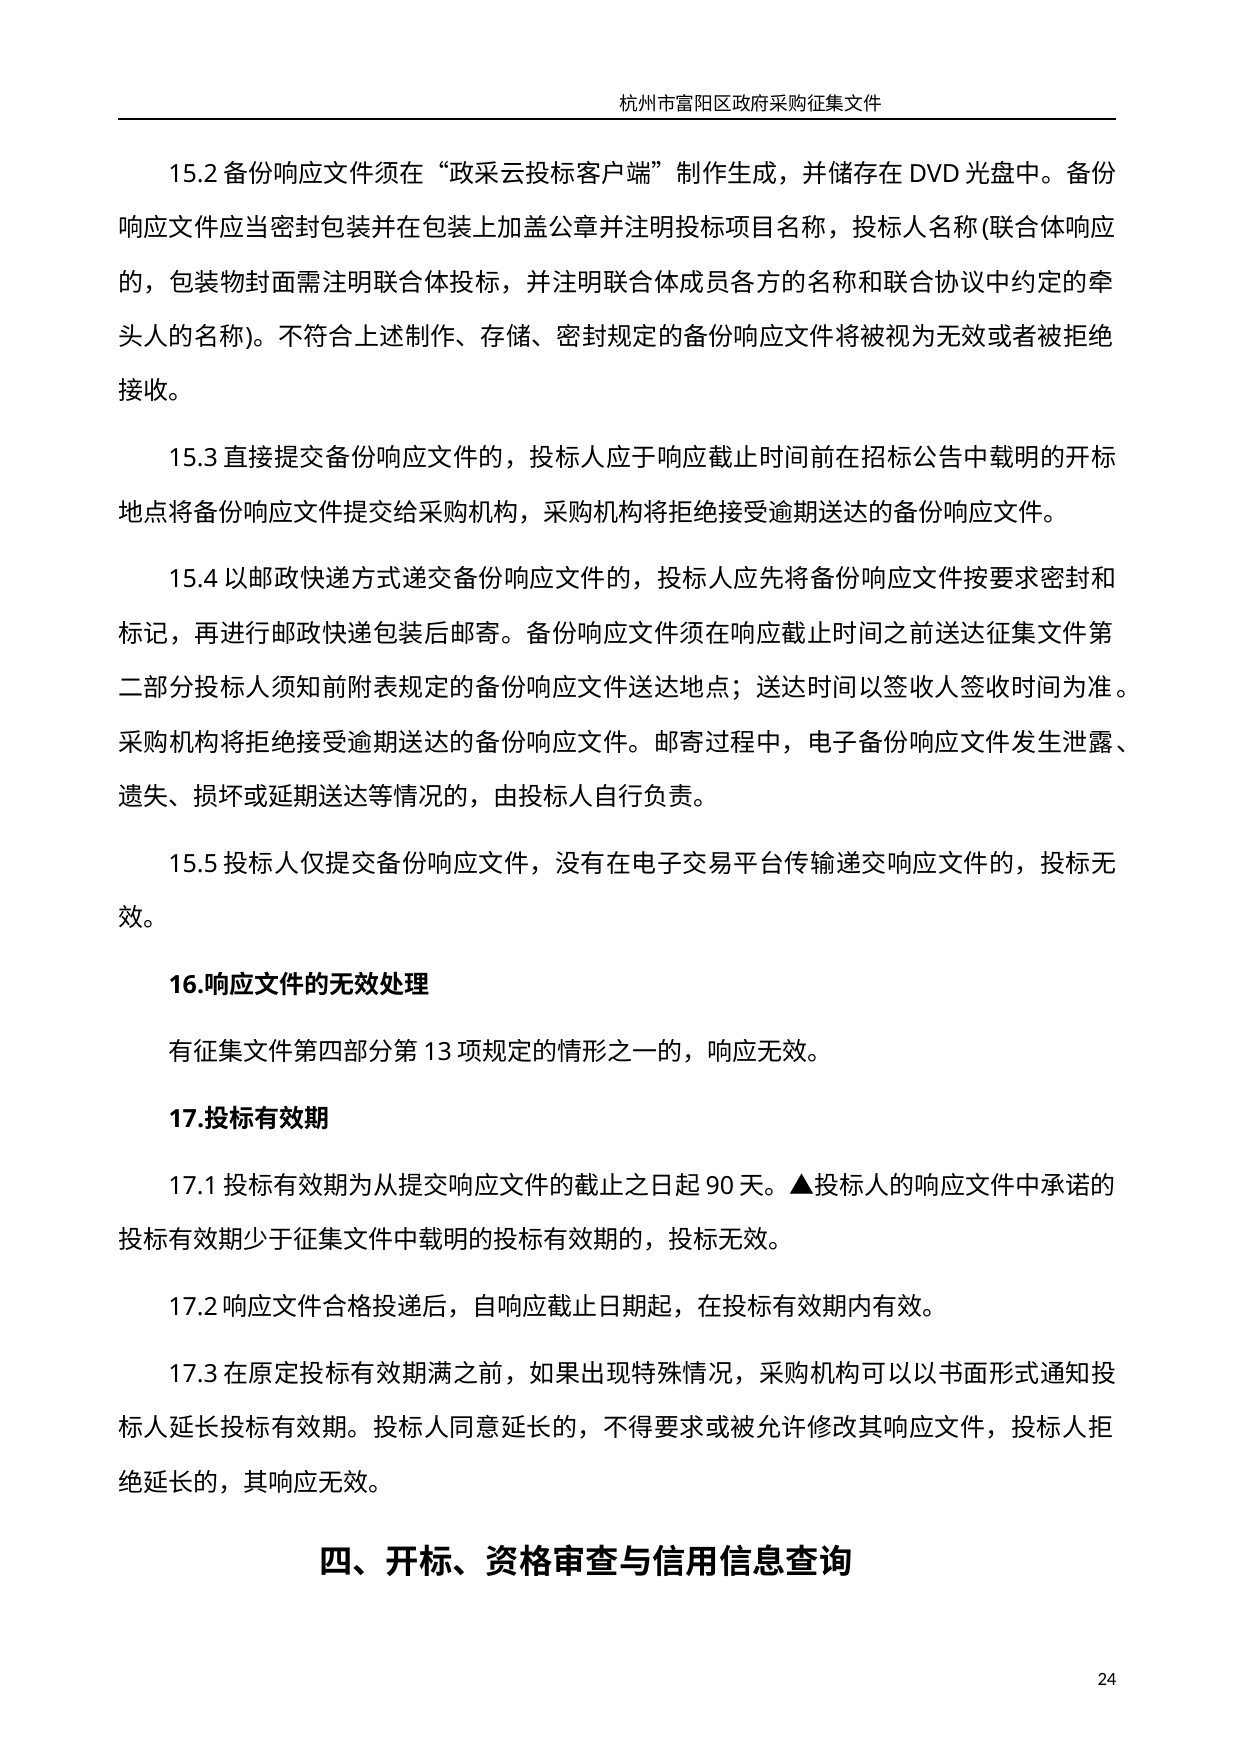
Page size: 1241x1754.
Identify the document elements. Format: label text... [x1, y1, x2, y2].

text 17.2响应文件合格投递后，自响应截止日期起，在投标有效期内有效。 [118, 1286, 1116, 1323]
text 有征集文件第四部分第13项规定的情形之一的，响应无效。 [118, 1031, 1116, 1068]
text 17.1投标有效期为从提交响应文件的截止之日起90天。▲投标人的响应文件中承诺的投标有效期少于征集文件中载明的投标有效期的，投标无效。 [118, 1165, 1116, 1256]
text 四、开标、资格审查与信用信息查询 [118, 1529, 1116, 1589]
text 15.2备份响应文件须在“政采云投标客户端”制作生成，并储存在DVD光盘中。备份响应文件应当密封包装并在包装上加盖公章并注明投标项目名称，投标人名称(联合体响应的，包装物封面需注明联合体投标，并注明联合体成员各方的名称和联合协议中约定的牵头人的名称)。不符合上述制作、存储、密封规定的备份响应文件将被视为无效或者被拒绝接收。 [118, 153, 1116, 407]
text 16.响应文件的无效处理 [118, 964, 1116, 1001]
text 17.3在原定投标有效期满之前，如果出现特殊情况，采购机构可以以书面形式通知投标人延长投标有效期。投标人同意延长的，不得要求或被允许修改其响应文件，投标人拒绝延长的，其响应无效。 [118, 1353, 1116, 1498]
text 15.4以邮政快递方式递交备份响应文件的，投标人应先将备份响应文件按要求密封和标记，再进行邮政快递包装后邮寄。备份响应文件须在响应截止时间之前送达征集文件第二部分投标人须知前附表规定的备份响应文件送达地点；送达时间以签收人签收时间为准。采购机构将拒绝接受逾期送达的备份响应文件。邮寄过程中，电子备份响应文件发生泄露、遗失、损坏或延期送达等情况的，由投标人自行负责。 [118, 559, 1116, 813]
text 15.3直接提交备份响应文件的，投标人应于响应截止时间前在招标公告中载明的开标地点将备份响应文件提交给采购机构，采购机构将拒绝接受逾期送达的备份响应文件。 [118, 438, 1116, 528]
text 15.5投标人仅提交备份响应文件，没有在电子交易平台传输递交响应文件的，投标无效。 [118, 843, 1116, 934]
text 17.投标有效期 [118, 1098, 1116, 1134]
